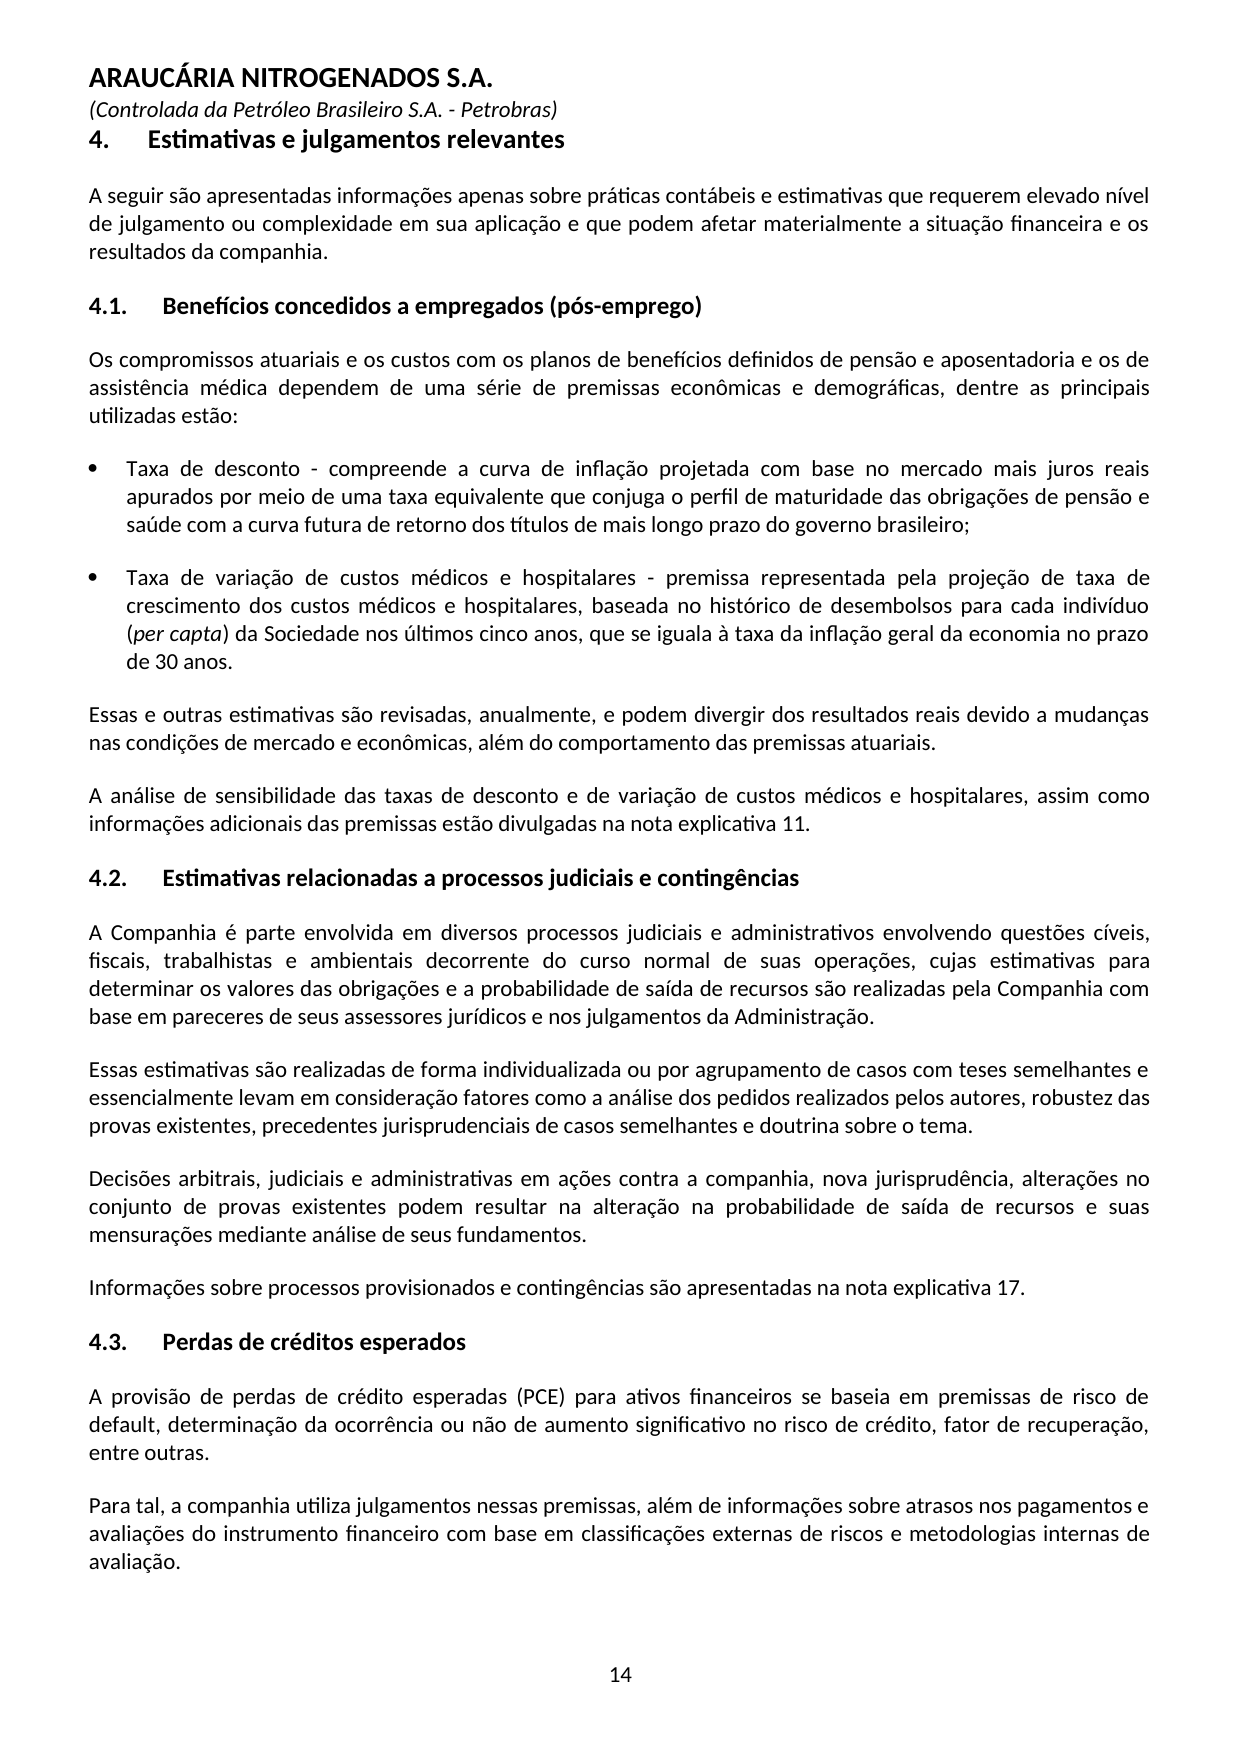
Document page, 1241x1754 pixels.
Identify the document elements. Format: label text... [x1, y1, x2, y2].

text Essas estimativas são realizadas de forma individualizada ou por agrupamento de casos com teses semelhantes e essencialmente levam em consideração fatores como a análise dos pedidos realizados pelos autores, robustez das provas existentes, precedentes jurisprudenciais de casos semelhantes e doutrina sobre o tema. [89, 1055, 1152, 1139]
text Para tal, a companhia utiliza julgamentos nessas premissas, além de informações sobre atrasos nos pagamentos e avaliações do instrumento financeiro com base em classificações externas de riscos e metodologias internas de avaliação. [89, 1491, 1152, 1575]
text A análise de sensibilidade das taxas de desconto e de variação de custos médicos e hospitalares, assim como informações adicionais das premissas estão divulgadas na nota explicativa 11. [89, 782, 1152, 838]
text Estimativas e julgamentos relevantes [89, 123, 1152, 156]
text Informações sobre processos provisionados e contingências são apresentadas na nota explicativa 17. [89, 1273, 1152, 1301]
text Perdas de créditos esperados [89, 1326, 1152, 1357]
text Os compromissos atuariais e os custos com os planos de benefícios definidos de pensão e aposentadoria e os de assistência médica dependem de uma série de premissas econômicas e demográficas, dentre as principais utilizadas estão: [89, 345, 1152, 429]
text A Companhia é parte envolvida em diversos processos judiciais e administrativos envolvendo questões cíveis, fiscais, trabalhistas e ambientais decorrente do curso normal de suas operações, cujas estimativas para determinar os valores das obrigações e a probabilidade de saída de recursos são realizadas pela Companhia com base em pareceres de seus assessores jurídicos e nos julgamentos da Administração. [89, 918, 1152, 1030]
text Benefícios concedidos a empregados (pós-emprego) [89, 290, 1152, 320]
text Estimativas relacionadas a processos judiciais e contingências [89, 863, 1152, 893]
list Taxa de variação de custos médicos e hospitalares - premissa representada pela projeção de taxa de crescimento dos custos médicos e hospitalares, baseada no histórico de desembolsos para cada indivíduo (per capta) da Sociedade nos últimos cinco anos, que se iguala à taxa da inflação geral da economia no prazo de 30 anos. [89, 563, 1152, 676]
text Essas e outras estimativas são revisadas, anualmente, e podem divergir dos resultados reais devido a mudanças nas condições de mercado e econômicas, além do comportamento das premissas atuariais. [89, 701, 1152, 757]
text A seguir são apresentadas informações apenas sobre práticas contábeis e estimativas que requerem elevado nível de julgamento ou complexidade em sua aplicação e que podem afetar materialmente a situação financeira e os resultados da companhia. [89, 181, 1152, 265]
text A provisão de perdas de crédito esperadas (PCE) para ativos financeiros se baseia em premissas de risco de default, determinação da ocorrência ou não de aumento significativo no risco de crédito, fator de recuperação, entre outras. [89, 1382, 1152, 1466]
text Decisões arbitrais, judiciais e administrativas em ações contra a companhia, nova jurisprudência, alterações no conjunto de provas existentes podem resultar na alteração na probabilidade de saída de recursos e suas mensurações mediante análise de seus fundamentos. [89, 1164, 1152, 1248]
list Taxa de desconto - compreende a curva de inflação projetada com base no mercado mais juros reais apurados por meio de uma taxa equivalente que conjuga o perfil de maturidade das obrigações de pensão e saúde com a curva futura de retorno dos títulos de mais longo prazo do governo brasileiro; [89, 454, 1152, 538]
